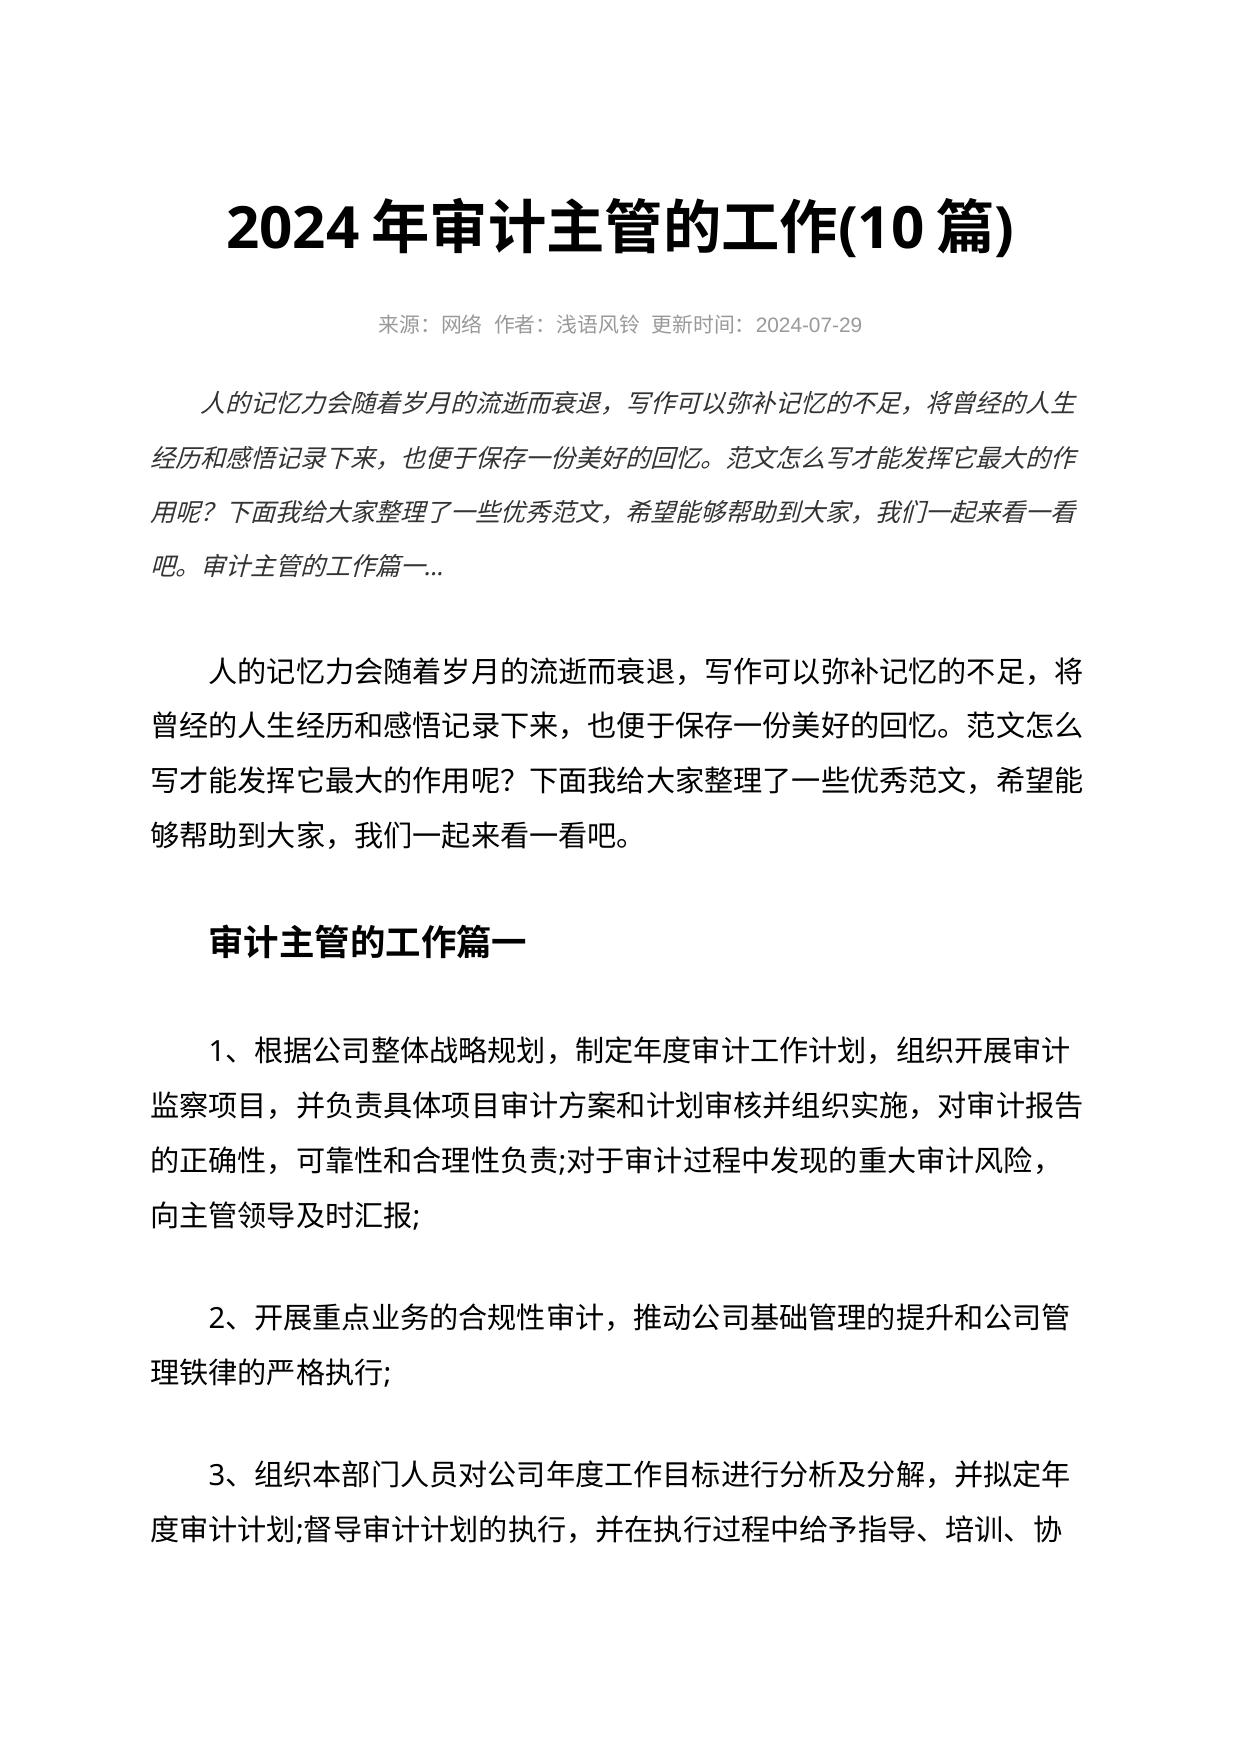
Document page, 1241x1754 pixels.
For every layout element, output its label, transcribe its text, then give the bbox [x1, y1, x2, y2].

text 来源：网络 作者：浅语风铃 更新时间：2024-07-29 [150, 313, 1090, 337]
text 1、根据公司整体战略规划，制定年度审计工作计划，组织开展审计监察项目，并负责具体项目审计方案和计划审核并组织实施，对审计报告的正确性，可靠性和合理性负责;对于审计过程中发现的重大审计风险，向主管领导及时汇报; [150, 1028, 1090, 1235]
text 审计主管的工作篇一 [150, 914, 1090, 966]
text 2、开展重点业务的合规性审计，推动公司基础管理的提升和公司管理铁律的严格执行; [150, 1295, 1090, 1392]
text 人的记忆力会随着岁月的流逝而衰退，写作可以弥补记忆的不足，将曾经的人生经历和感悟记录下来，也便于保存一份美好的回忆。范文怎么写才能发挥它最大的作用呢？下面我给大家整理了一些优秀范文，希望能够帮助到大家，我们一起来看一看吧。审计主管的工作篇一... [150, 384, 1090, 583]
text 人的记忆力会随着岁月的流逝而衰退，写作可以弥补记忆的不足，将曾经的人生经历和感悟记录下来，也便于保存一份美好的回忆。范文怎么写才能发挥它最大的作用呢？下面我给大家整理了一些优秀范文，希望能够帮助到大家，我们一起来看一看吧。 [150, 648, 1090, 855]
subtitle 2024年审计主管的工作(10篇) [150, 181, 1090, 266]
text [150, 1452, 1090, 1549]
